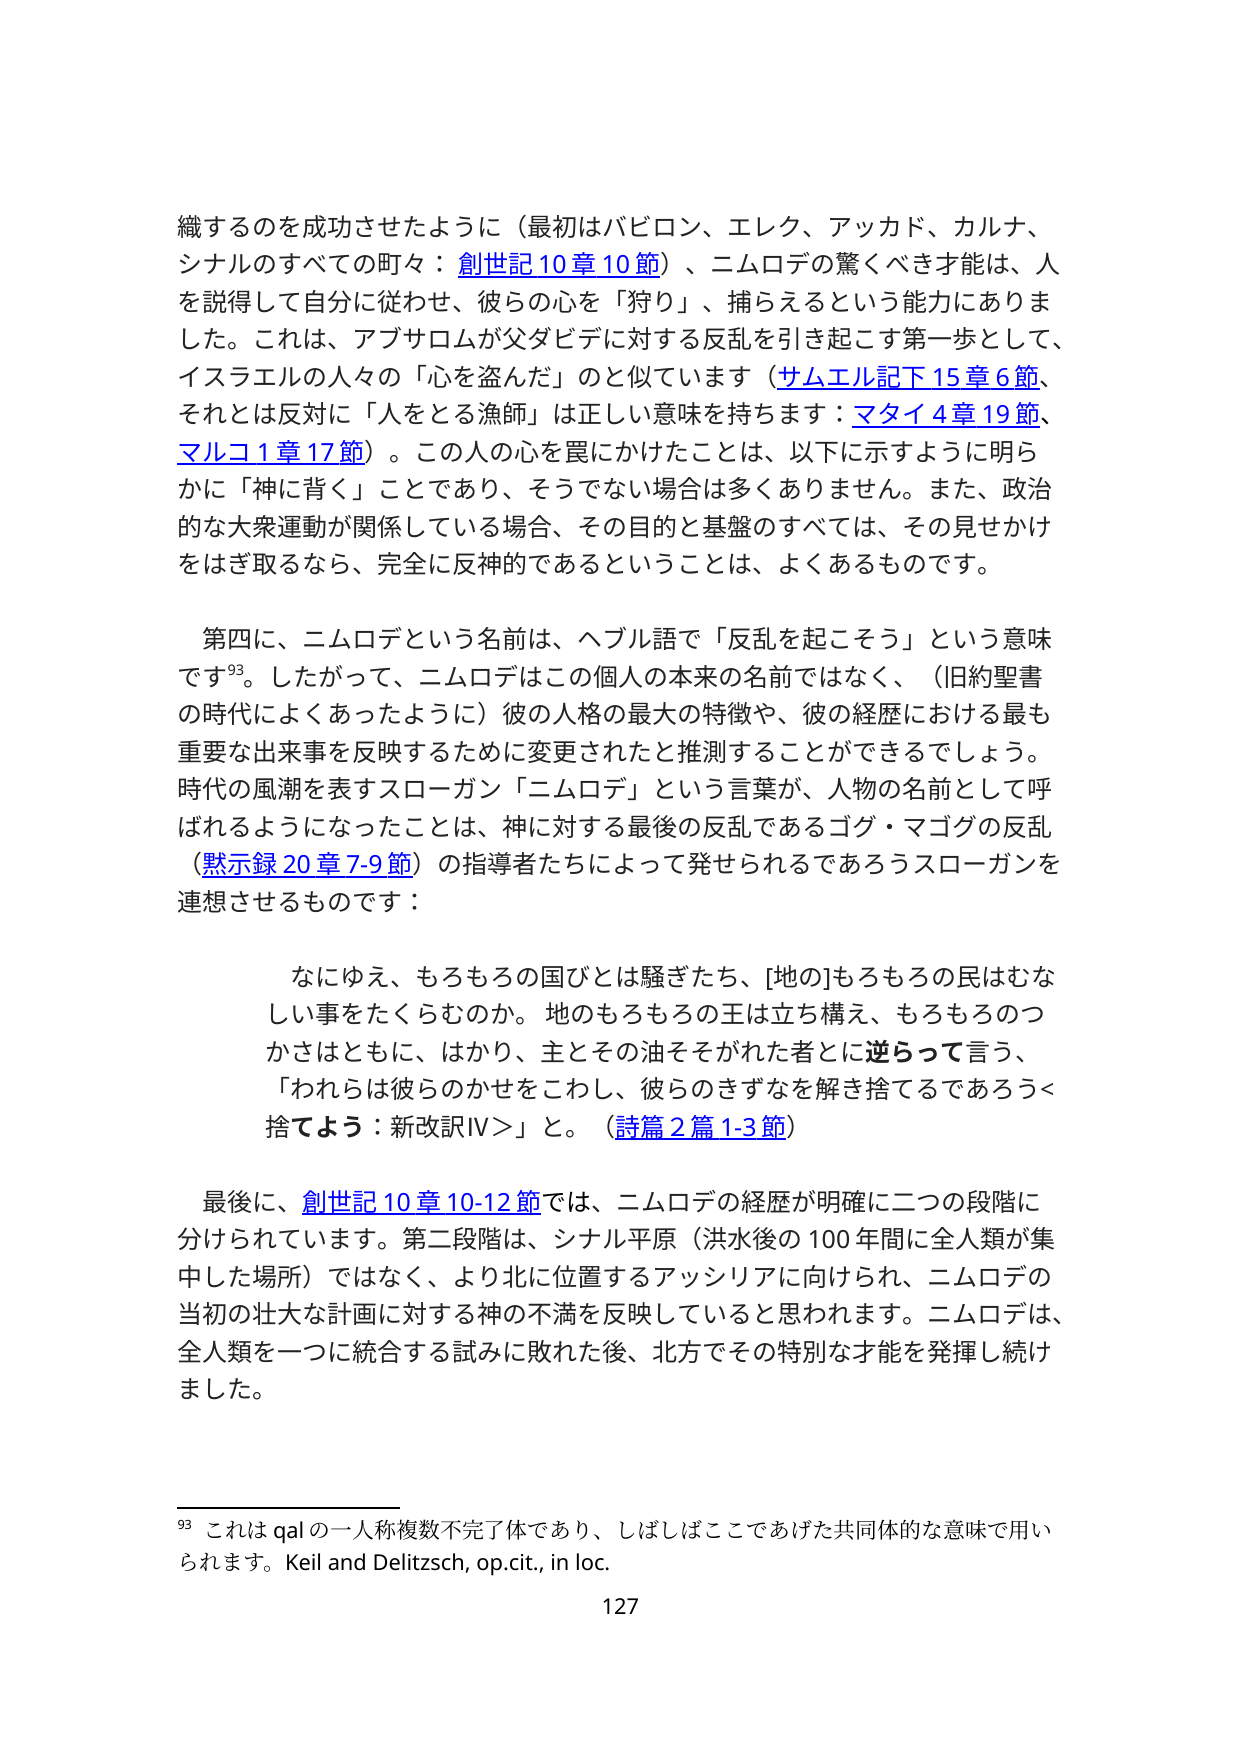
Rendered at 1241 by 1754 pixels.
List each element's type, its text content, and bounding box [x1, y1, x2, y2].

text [177, 207, 1063, 582]
text なにゆえ、もろもろの国びとは騒ぎたち、[地の]もろもろの民はむなしい事をたくらむのか。 地のもろもろの王は立ち構え、もろもろのつかさはともに、はかり、主とその油そそがれた者とに逆らって言う、 「われらは彼らのかせをこわし、彼らのきずなを解き捨てるであろう<捨てよう：新改訳Ⅳ＞」と。（詩篇２篇1-3節） [265, 957, 1063, 1144]
text 最後に、創世記10章10-12節では、ニムロデの経歴が明確に二つの段階に分けられています。第二段階は、シナル平原（洪水後の100年間に全人類が集中した場所）ではなく、より北に位置するアッシリアに向けられ、ニムロデの当初の壮大な計画に対する神の不満を反映していると思われます。ニムロデは、全人類を一つに統合する試みに敗れた後、北方でその特別な才能を発揮し続けました。 [177, 1182, 1063, 1407]
text 第四に、ニムロデという名前は、ヘブル語で「反乱を起こそう」という意味です。したがって、ニムロデはこの個人の本来の名前ではなく、（旧約聖書の時代によくあったように）彼の人格の最大の特徴や、彼の経歴における最も重要な出来事を反映するために変更されたと推測することができるでしょう。時代の風潮を表すスローガン「ニムロデ」という言葉が、人物の名前として呼ばれるようになったことは、神に対する最後の反乱であるゴグ・マゴグの反乱（黙示録20章7-9節）の指導者たちによって発せられるであろうスローガンを連想させるものです： [177, 619, 1063, 919]
